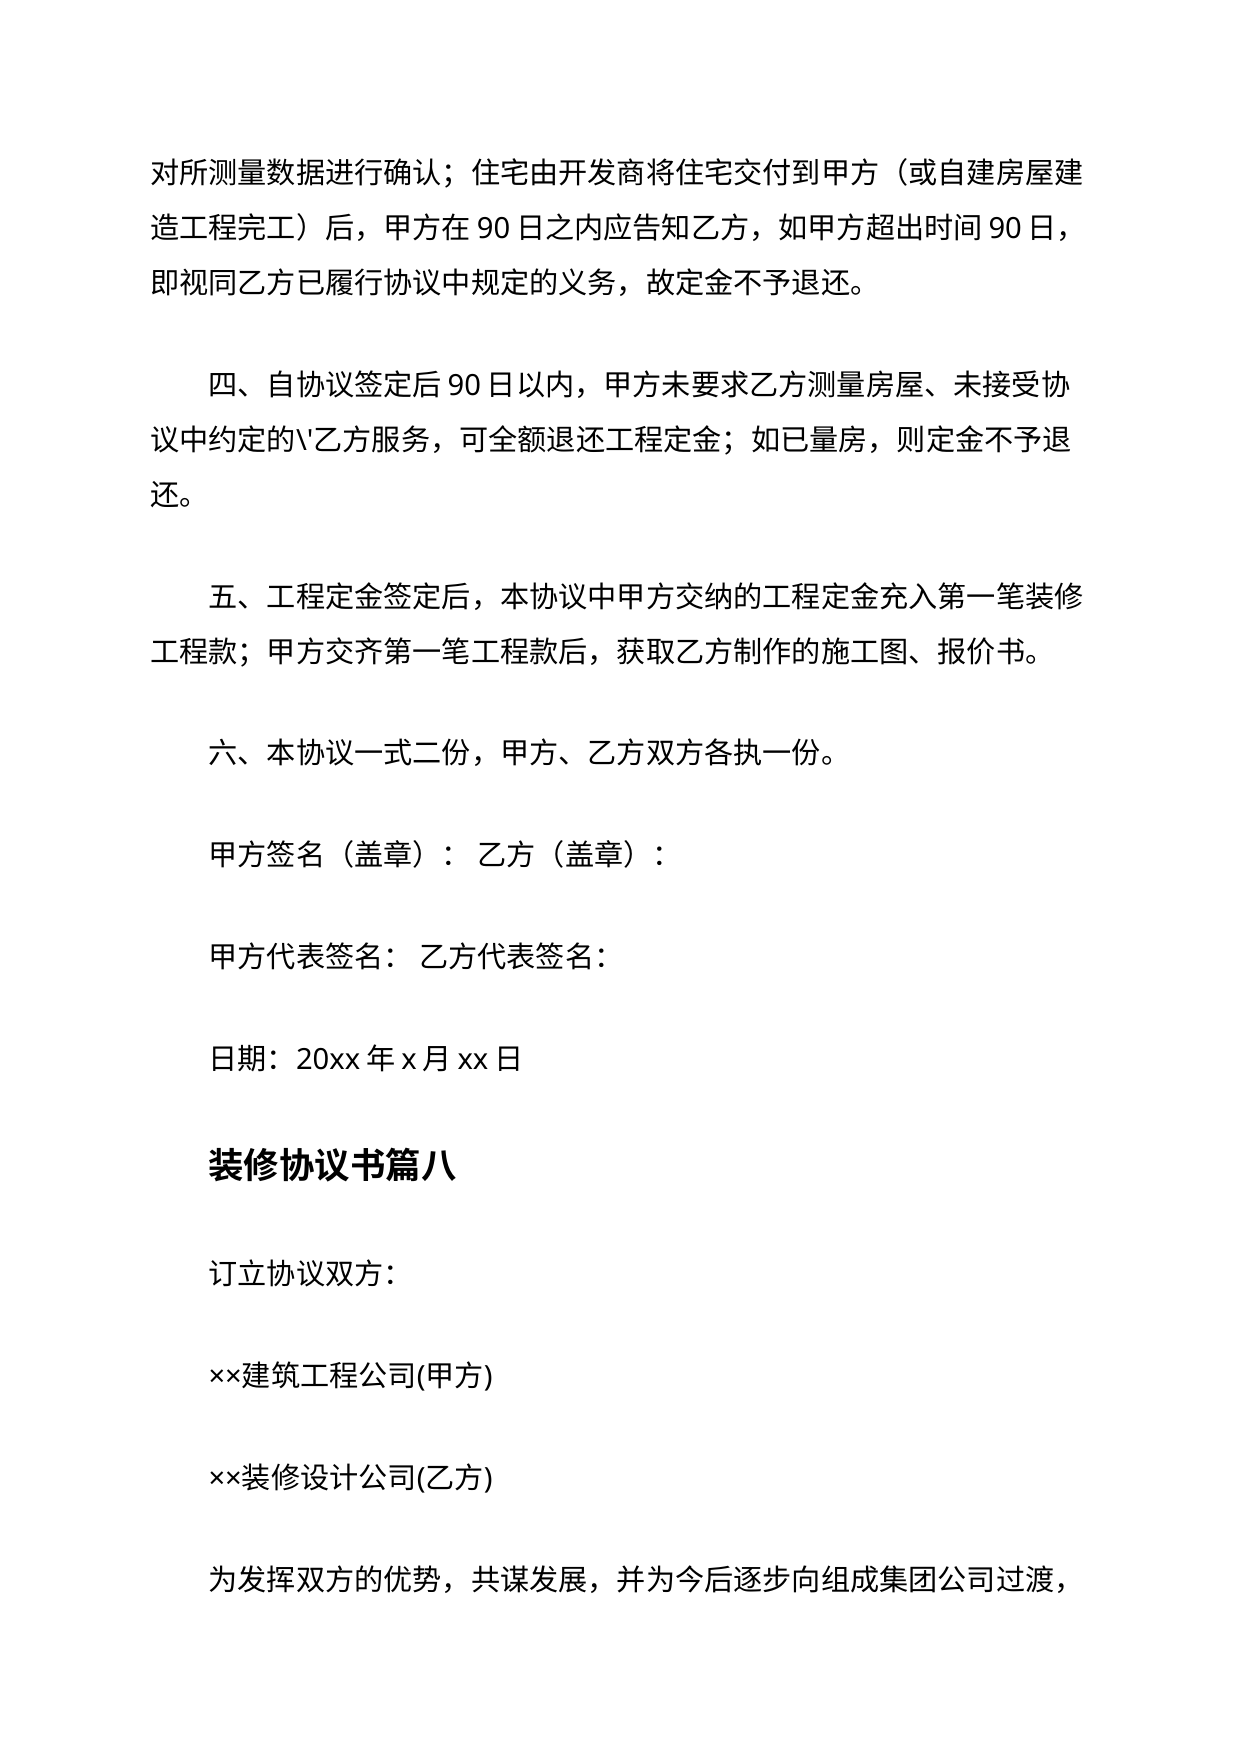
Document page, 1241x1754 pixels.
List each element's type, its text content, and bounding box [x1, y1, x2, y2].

text 甲方代表签名： 乙方代表签名： [150, 934, 1090, 976]
text 甲方签名（盖章）： 乙方（盖章）： [150, 832, 1090, 874]
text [150, 150, 1090, 302]
text 六、本协议一式二份，甲方、乙方双方各执一份。 [150, 730, 1090, 772]
text 四、自协议签定后90日以内，甲方未要求乙方测量房屋、未接受协议中约定的\'乙方服务，可全额退还工程定金；如已量房，则定金不予退还。 [150, 362, 1090, 514]
text 装修协议书篇八 [150, 1137, 1090, 1189]
text 五、工程定金签定后，本协议中甲方交纳的工程定金充入第一笔装修工程款；甲方交齐第一笔工程款后，获取乙方制作的施工图、报价书。 [150, 573, 1090, 671]
text ××建筑工程公司(甲方) [150, 1353, 1090, 1395]
text 订立协议双方： [150, 1251, 1090, 1293]
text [150, 1557, 1090, 1599]
text ××装修设计公司(乙方) [150, 1454, 1090, 1497]
text 日期：20xx年x月xx日 [150, 1035, 1090, 1078]
